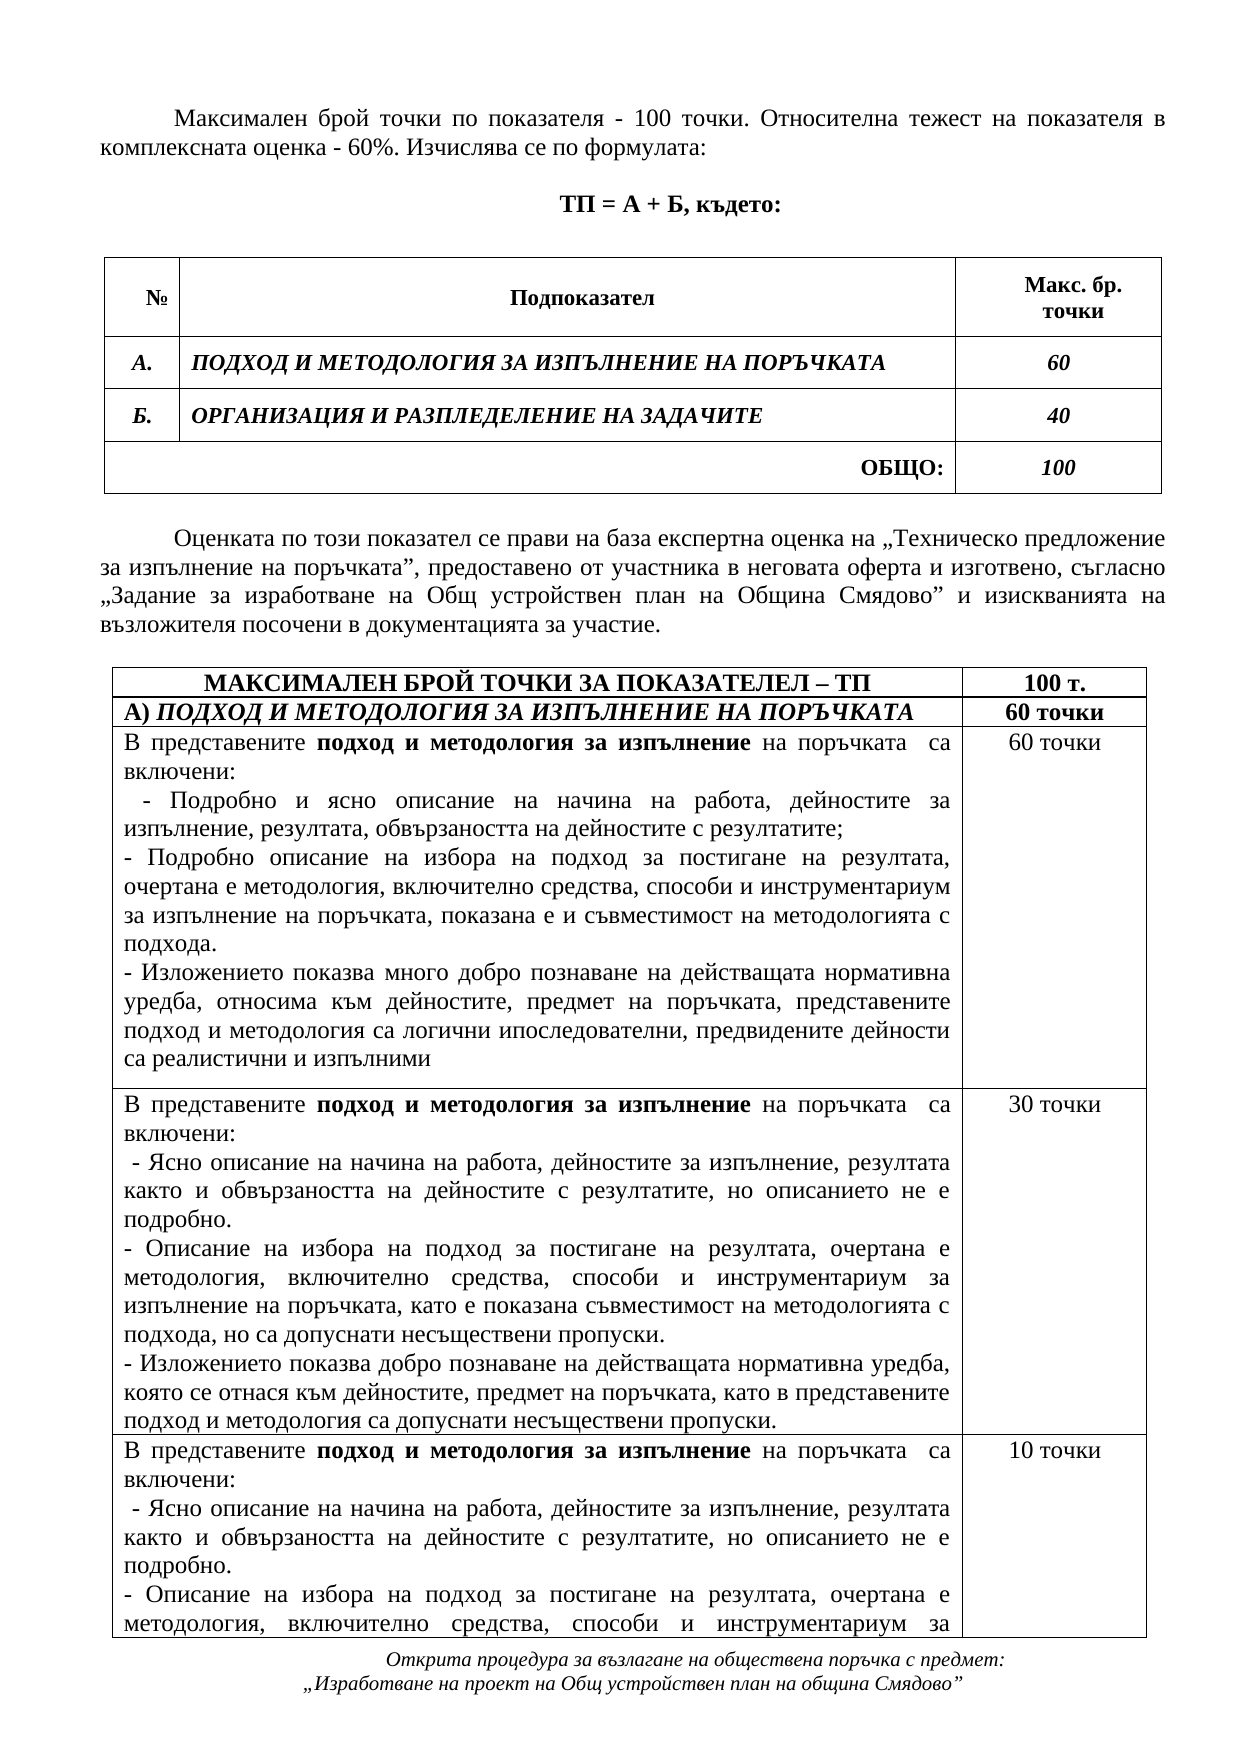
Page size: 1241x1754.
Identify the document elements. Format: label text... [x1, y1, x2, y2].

text Максимален брой точки по показателя - 100 точки. Относителна тежест на показателя в комплексната оценка - 60%. Изчислява се по формулата: [100, 103, 1167, 161]
table_cell 60 [956, 337, 1161, 388]
table_header № [105, 258, 179, 336]
table_header Макс. бр. точки [956, 258, 1161, 336]
table_cell Б. [105, 389, 179, 441]
table_cell ПОДХОД И МЕТОДОЛОГИЯ ЗА ИЗПЪЛНЕНИЕ НА ПОРЪЧКАТА [180, 337, 955, 388]
table_cell В представените подход и методология за изпълнение на поръчката са включени: - Подробно и ясно описание на начина на работа, дейностите за изпълнение, резултата, обвързаността на дейностите с резултатите; - Подробно описание на избора на подход за постигане на резултата, очертана е методология, включително средства, способи и инструментариум за изпълнение на поръчката, показана е и съвместимост на методологията с подхода. - Изложението показва много добро познаване на действащата нормативна уредба, относима към дейностите, предмет на поръчката, представените подход и методология са логични ипоследователни, предвидените дейности са реалистични и изпълними [113, 727, 962, 1088]
table_header МАКСИМАЛЕН БРОЙ ТОЧКИ ЗА ПОКАЗАТЕЛЕЛ – ТП [113, 668, 962, 696]
table_cell А. [105, 337, 179, 388]
table_cell ОРГАНИЗАЦИЯ И РАЗПЛЕДЕЛЕНИЕ НА ЗАДАЧИТЕ [180, 389, 955, 441]
table_cell 60 точки [963, 727, 1146, 1088]
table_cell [113, 1435, 962, 1637]
table_cell А) ПОДХОД И МЕТОДОЛОГИЯ ЗА ИЗПЪЛНЕНИЕ НА ПОРЪЧКАТА [113, 698, 962, 726]
table_cell 60 точки [963, 698, 1146, 726]
table_cell В представените подход и методология за изпълнение на поръчката са включени: - Ясно описание на начина на работа, дейностите за изпълнение, резултата както и обвързаността на дейностите с резултатите, но описанието не е подробно. - Описание на избора на подход за постигане на резултата, очертана е методология, включително средства, способи и инструментариум за изпълнение на поръчката, като е показана съвместимост на методологията с подхода, но са допуснати несъществени пропуски. - Изложението показва добро познаване на действащата нормативна уредба, която се отнася към дейностите, предмет на поръчката, като в представените подход и методология са допуснати несъществени пропуски. [113, 1089, 962, 1434]
table_header 100 т. [963, 668, 1146, 696]
table_cell 10 точки [963, 1435, 1146, 1637]
table_cell 30 точки [963, 1089, 1146, 1434]
table_cell 40 [956, 389, 1161, 441]
table_header Подпоказател [180, 258, 955, 336]
text ТП = А + Б, където: [100, 189, 1167, 218]
table_cell 100 [956, 442, 1161, 493]
table_cell ОБЩО: [105, 442, 955, 493]
text Оценката по този показател се прави на база експертна оценка на „Техническо предложение за изпълнение на поръчката”, предоставено от участника в неговата оферта и изготвено, съгласно „Задание за изработване на Общ устройствен план на Община Смядово” и изискванията на възложителя посочени в документацията за участие. [100, 523, 1167, 638]
